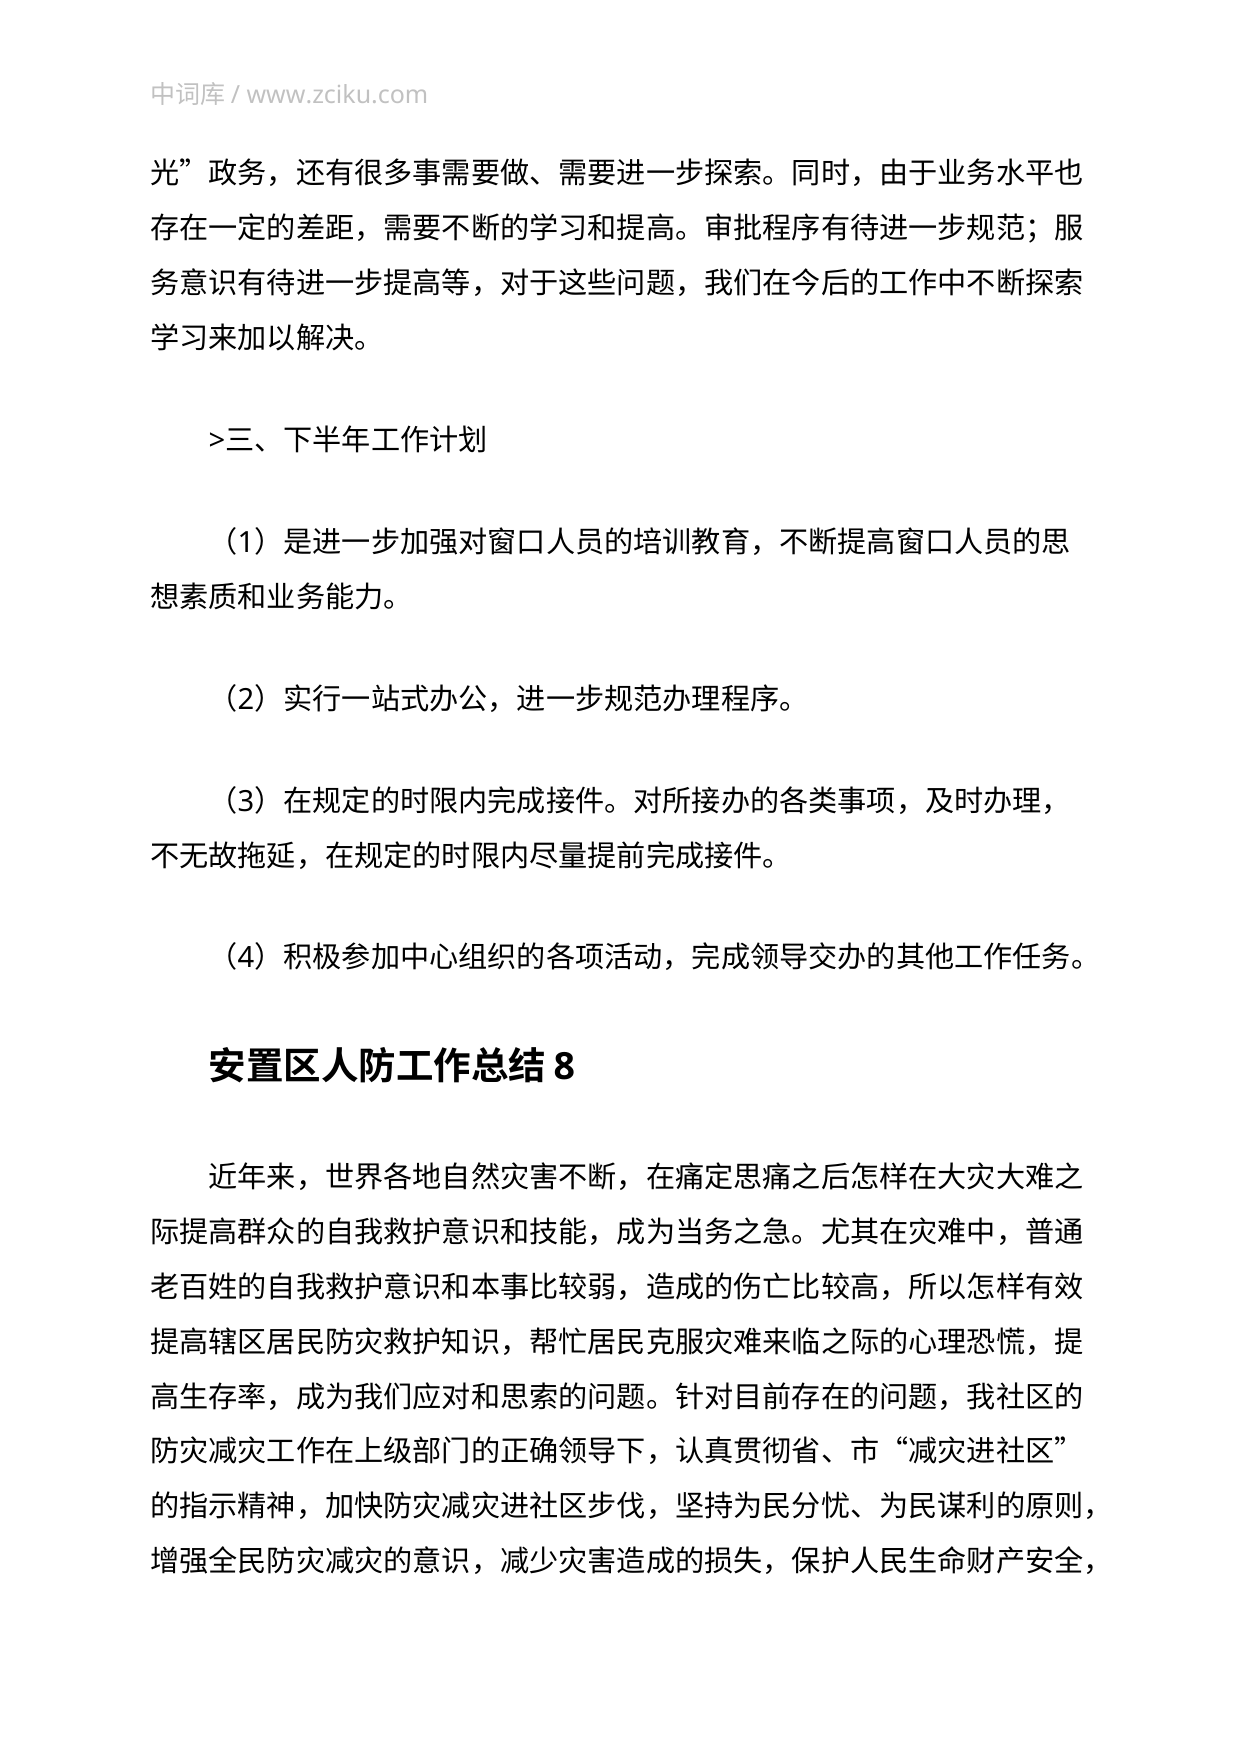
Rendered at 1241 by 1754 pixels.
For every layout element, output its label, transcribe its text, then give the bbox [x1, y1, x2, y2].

text （3）在规定的时限内完成接件。对所接办的各类事项，及时办理，不无故拖延，在规定的时限内尽量提前完成接件。 [150, 777, 1090, 874]
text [150, 1153, 1090, 1580]
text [150, 150, 1090, 357]
text >三、下半年工作计划 [150, 416, 1090, 459]
text （1）是进一步加强对窗口人员的培训教育，不断提高窗口人员的思想素质和业务能力。 [150, 518, 1090, 616]
text 安置区人防工作总结8 [150, 1036, 1090, 1090]
text （4）积极参加中心组织的各项活动，完成领导交办的其他工作任务。 [150, 934, 1090, 976]
text （2）实行一站式办公，进一步规范办理程序。 [150, 675, 1090, 718]
